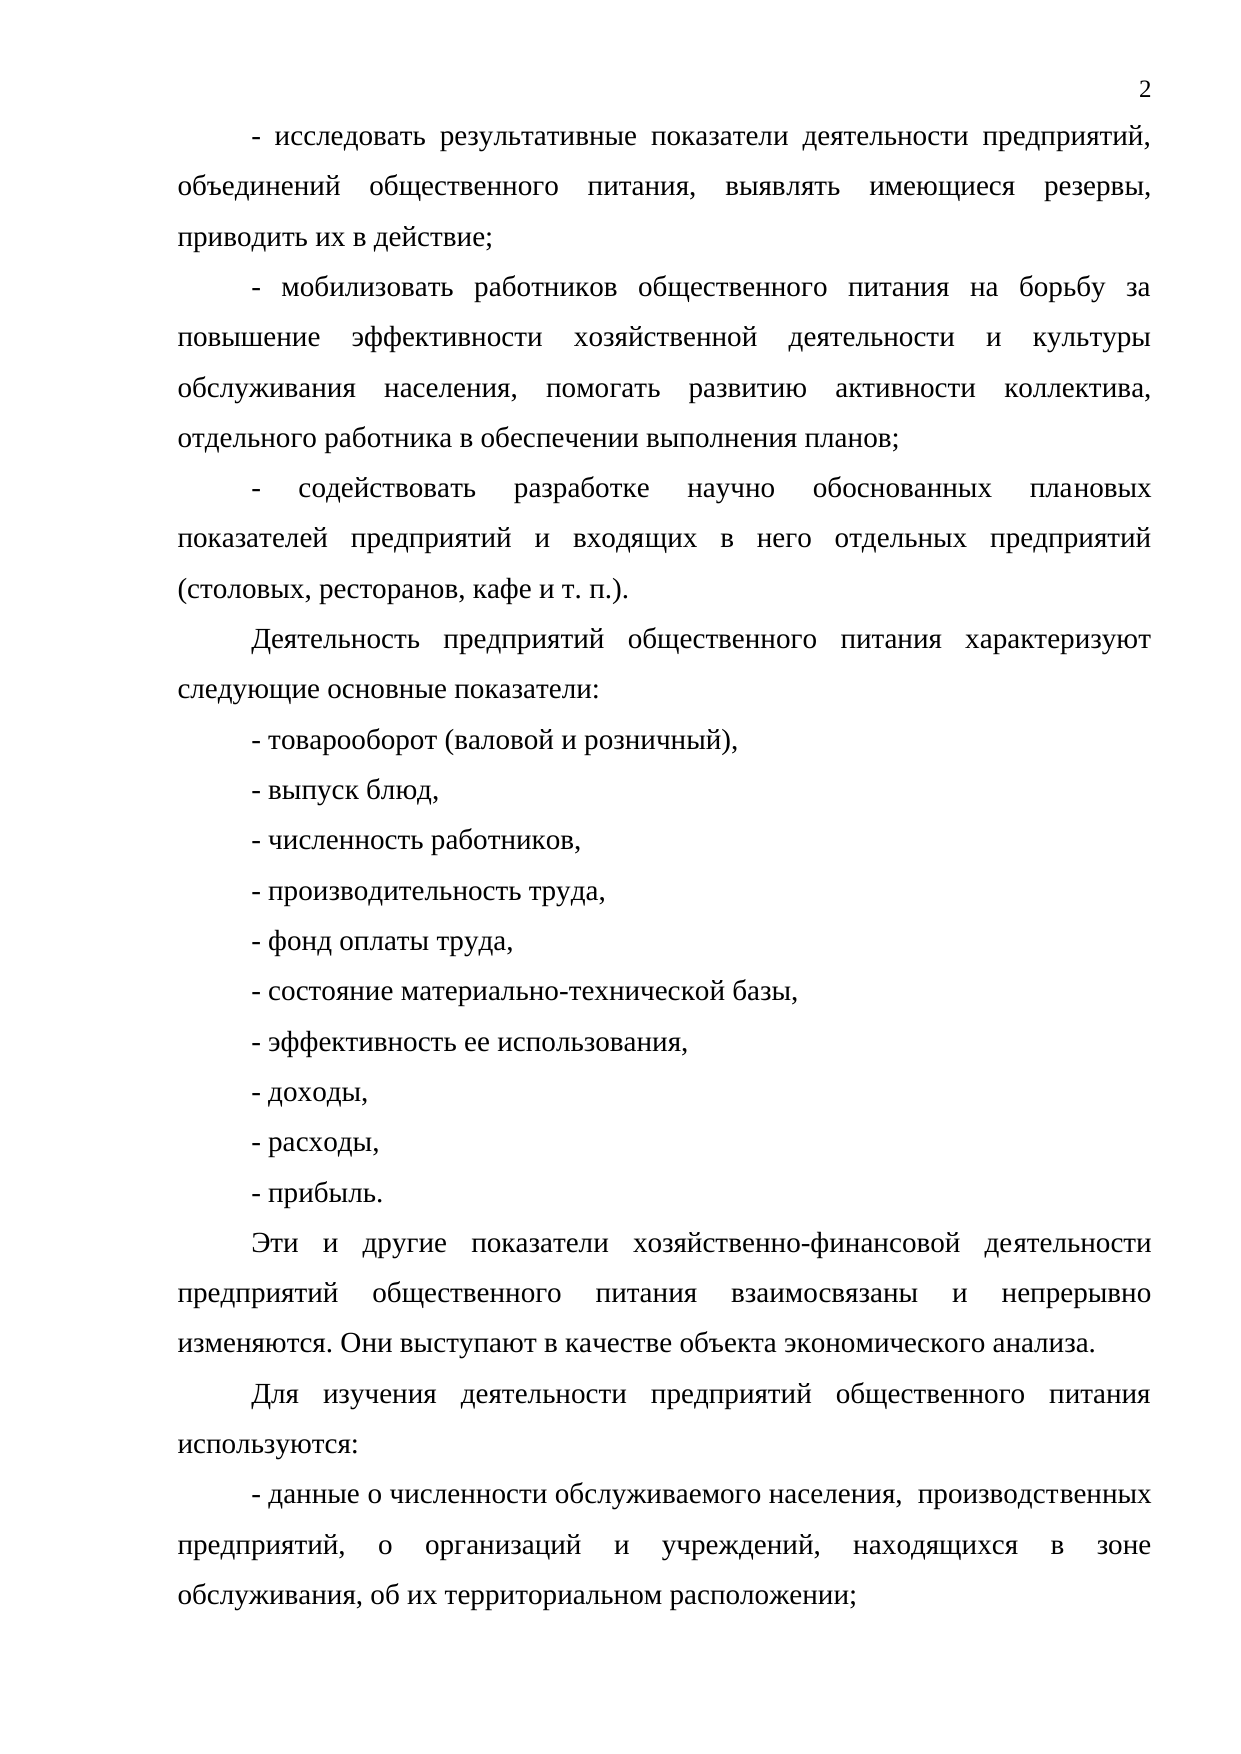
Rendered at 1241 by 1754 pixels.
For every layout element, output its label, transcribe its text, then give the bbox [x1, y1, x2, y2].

text - численность работников, [177, 822, 1152, 856]
text - эффективность ее использования, [177, 1024, 1152, 1057]
text - мобилизовать работников общественного питания на борьбу за повышение эффективности хозяйственной деятельности и культуры обслуживания населения, помогать развитию активности коллектива, отдельного работника в обеспечении выполнения планов; [177, 269, 1152, 453]
text - данные о численности обслуживаемого населения, производственных предприятий, о организаций и учреждений, находящихся в зоне обслуживания, об их территориальном расположении; [177, 1477, 1152, 1611]
text - выпуск блюд, [177, 772, 1152, 806]
text - расходы, [177, 1124, 1152, 1158]
text - состояние материально-технической базы, [177, 973, 1152, 1007]
text - доходы, [177, 1074, 1152, 1108]
text - товарооборот (валовой и розничный), [177, 722, 1152, 755]
text - прибыль. [177, 1175, 1152, 1208]
text - фонд оплаты труда, [177, 923, 1152, 957]
text - содействовать разработке научно обоснованных плановых показателей предприятий и входящих в него отдельных предприятий (столовых, ресторанов, кафе и т. п.). [177, 470, 1152, 604]
text Деятельность предприятий общественного питания характеризуют следующие основные показатели: [177, 621, 1152, 705]
text Эти и другие показатели хозяйственно-финансовой деятельности предприятий общественного питания взаимосвязаны и непрерывно изменяются. Они выступают в качестве объекта экономического анализа. [177, 1225, 1152, 1359]
text - исследовать результативные показатели деятельности предприятий, объединений общественного питания, выявлять имеющиеся резервы, приводить их в действие; [177, 118, 1152, 252]
text - производительность труда, [177, 873, 1152, 906]
text Для изучения деятельности предприятий общественного питания используются: [177, 1376, 1152, 1460]
